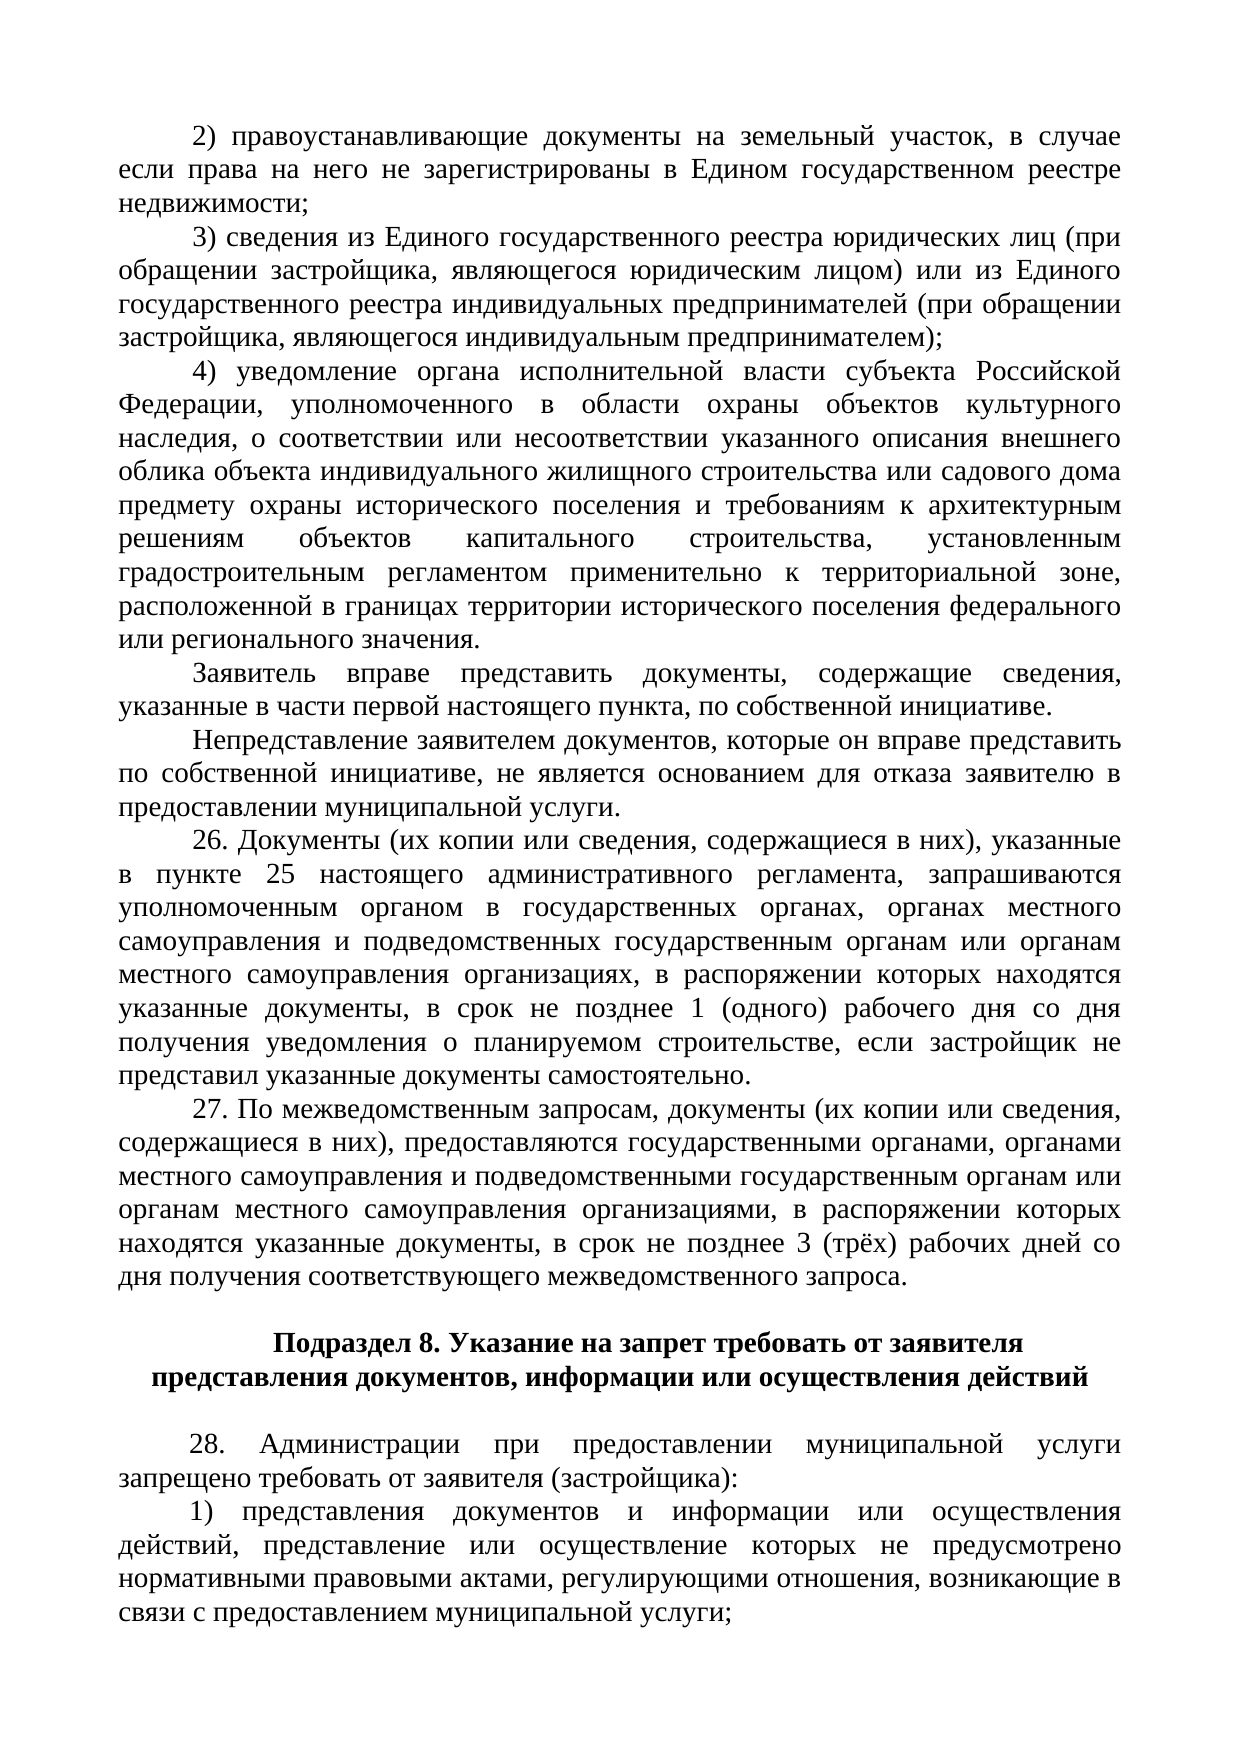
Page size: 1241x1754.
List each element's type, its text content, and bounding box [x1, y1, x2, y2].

text 3) сведения из Единого государственного реестра юридических лиц (при обращении застройщика, являющегося юридическим лицом) или из Единого государственного реестра индивидуальных предпринимателей (при обращении застройщика, являющегося индивидуальным предпринимателем); [118, 219, 1122, 353]
text 4) уведомление органа исполнительной власти субъекта Российской Федерации, уполномоченного в области охраны объектов культурного наследия, о соответствии или несоответствии указанного описания внешнего облика объекта индивидуального жилищного строительства или садового дома предмету охраны исторического поселения и требованиям к архитектурным решениям объектов капитального строительства, установленным градостроительным регламентом применительно к территориальной зоне, расположенной в границах территории исторического поселения федерального или регионального значения. [118, 353, 1122, 655]
text 27. По межведомственным запросам, документы (их копии или сведения, содержащиеся в них), предоставляются государственными органами, органами местного самоуправления и подведомственными государственным органам или органам местного самоуправления организациями, в распоряжении которых находятся указанные документы, в срок не позднее 3 (трёх) рабочих дней со дня получения соответствующего межведомственного запроса. [118, 1091, 1122, 1292]
text 28. Администрации при предоставлении муниципальной услуги запрещено требовать от заявителя (застройщика): [118, 1426, 1122, 1493]
text Подраздел 8. Указание на запрет требовать от заявителя представления документов, информации или осуществления действий [118, 1326, 1122, 1393]
text Заявитель вправе представить документы, содержащие сведения, указанные в части первой настоящего пункта, по собственной инициативе. [118, 655, 1122, 722]
text Непредставление заявителем документов, которые он вправе представить по собственной инициативе, не является основанием для отказа заявителю в предоставлении муниципальной услуги. [118, 722, 1122, 822]
text 2) правоустанавливающие документы на земельный участок, в случае если права на него не зарегистрированы в Едином государственном реестре недвижимости; [118, 118, 1122, 219]
text 26. Документы (их копии или сведения, содержащиеся в них), указанные в пункте 25 настоящего административного регламента, запрашиваются уполномоченным органом в государственных органах, органах местного самоуправления и подведомственных государственным органам или органам местного самоуправления организациях, в распоряжении которых находятся указанные документы, в срок не позднее 1 (одного) рабочего дня со дня получения уведомления о планируемом строительстве, если застройщик не представил указанные документы самостоятельно. [118, 822, 1122, 1091]
text 1) представления документов и информации или осуществления действий, представление или осуществление которых не предусмотрено нормативными правовыми актами, регулирующими отношения, возникающие в связи с предоставлением муниципальной услуги; [118, 1493, 1122, 1627]
